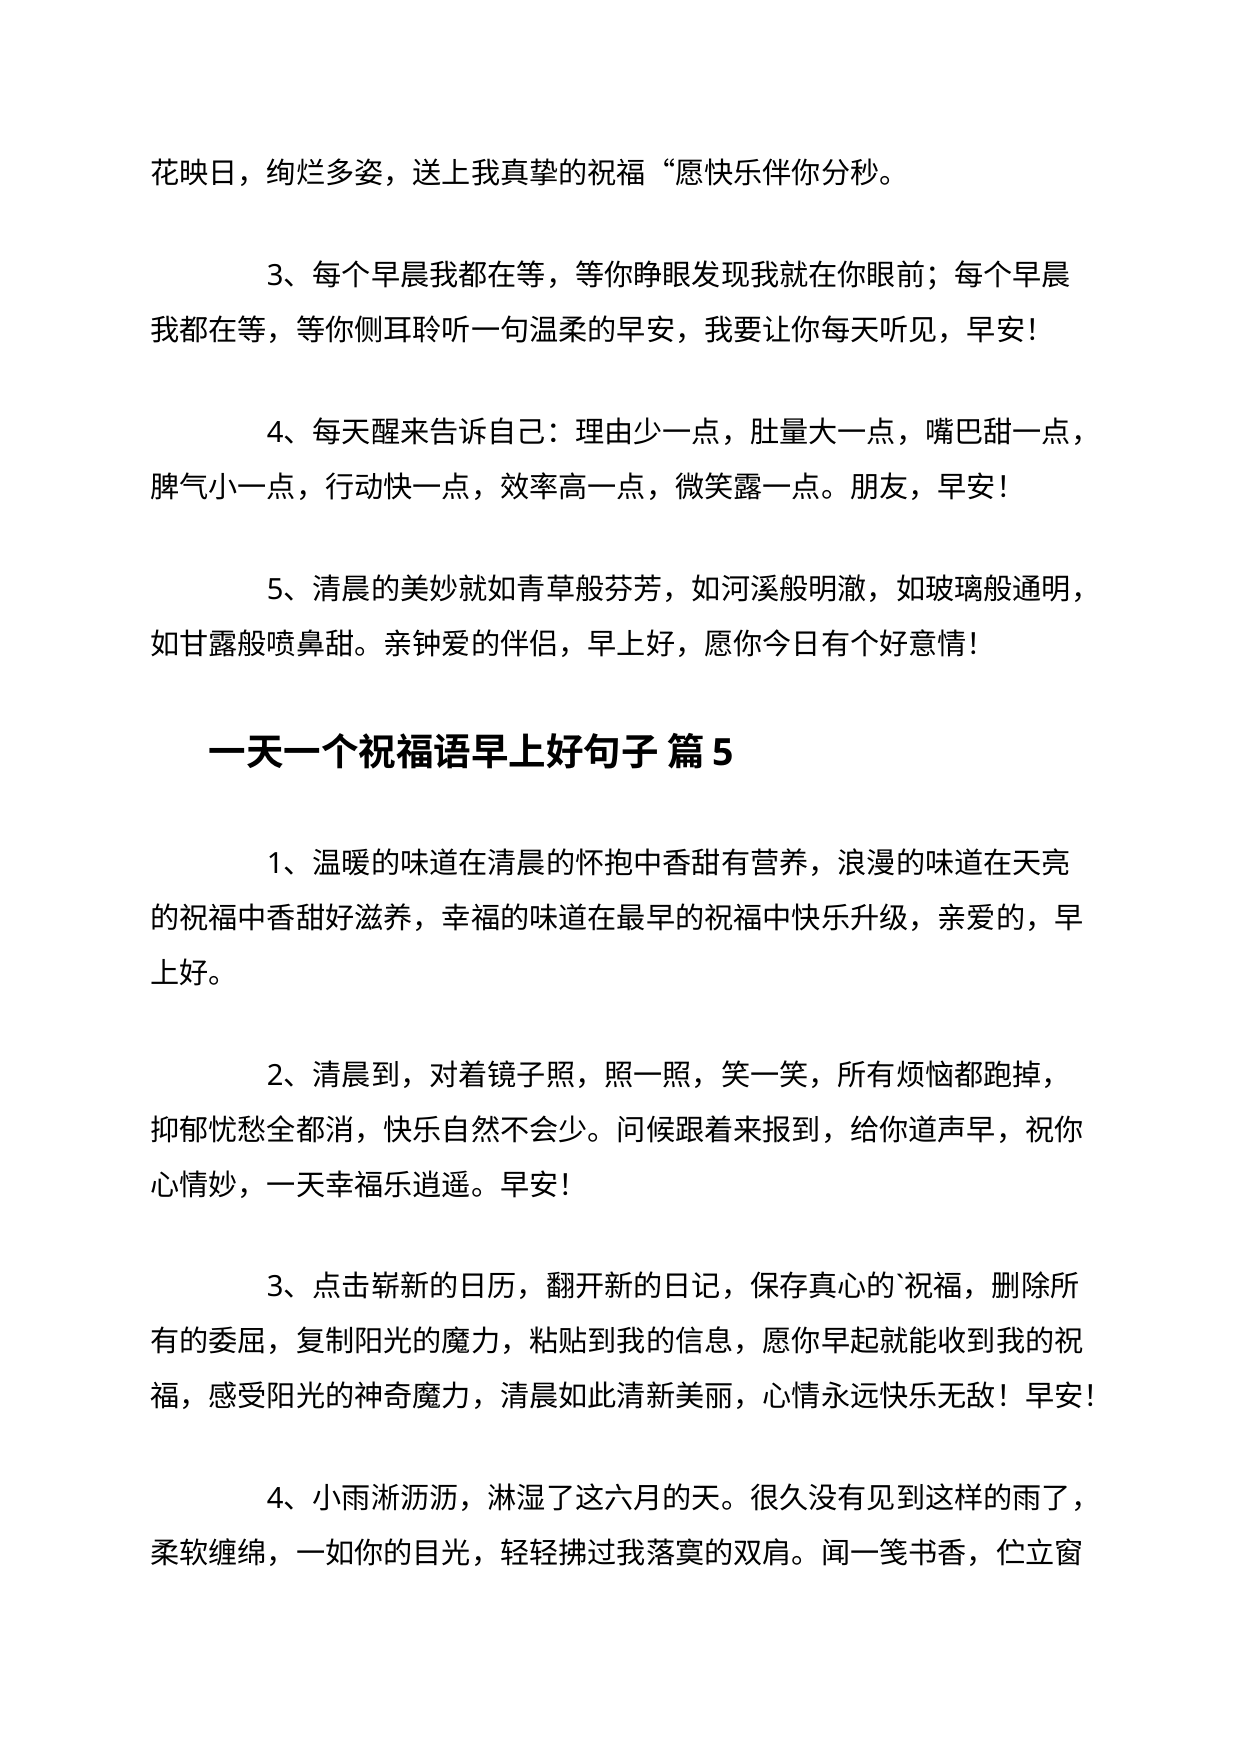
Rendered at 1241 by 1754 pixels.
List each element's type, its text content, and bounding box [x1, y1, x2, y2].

text 2、清晨到，对着镜子照，照一照，笑一笑，所有烦恼都跑掉，抑郁忧愁全都消，快乐自然不会少。问候跟着来报到，给你道声早，祝你心情妙，一天幸福乐逍遥。早安！ [150, 1051, 1090, 1203]
text 4、每天醒来告诉自己：理由少一点，肚量大一点，嘴巴甜一点，脾气小一点，行动快一点，效率高一点，微笑露一点。朋友，早安！ [150, 408, 1090, 506]
text 3、每个早晨我都在等，等你睁眼发现我就在你眼前；每个早晨我都在等，等你侧耳聆听一句温柔的早安，我要让你每天听见，早安！ [150, 252, 1090, 349]
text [150, 1475, 1090, 1572]
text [150, 150, 1090, 192]
text 一天一个祝福语早上好句子 篇5 [150, 722, 1090, 777]
text 5、清晨的美妙就如青草般芬芳，如河溪般明澈，如玻璃般通明，如甘露般喷鼻甜。亲钟爱的伴侣，早上好，愿你今日有个好意情！ [150, 565, 1090, 663]
text 1、温暖的味道在清晨的怀抱中香甜有营养，浪漫的味道在天亮的祝福中香甜好滋养，幸福的味道在最早的祝福中快乐升级，亲爱的，早上好。 [150, 840, 1090, 992]
text 3、点击崭新的日历，翻开新的日记，保存真心的`祝福，删除所有的委屈，复制阳光的魔力，粘贴到我的信息，愿你早起就能收到我的祝福，感受阳光的神奇魔力，清晨如此清新美丽，心情永远快乐无敌！早安！ [150, 1263, 1090, 1415]
